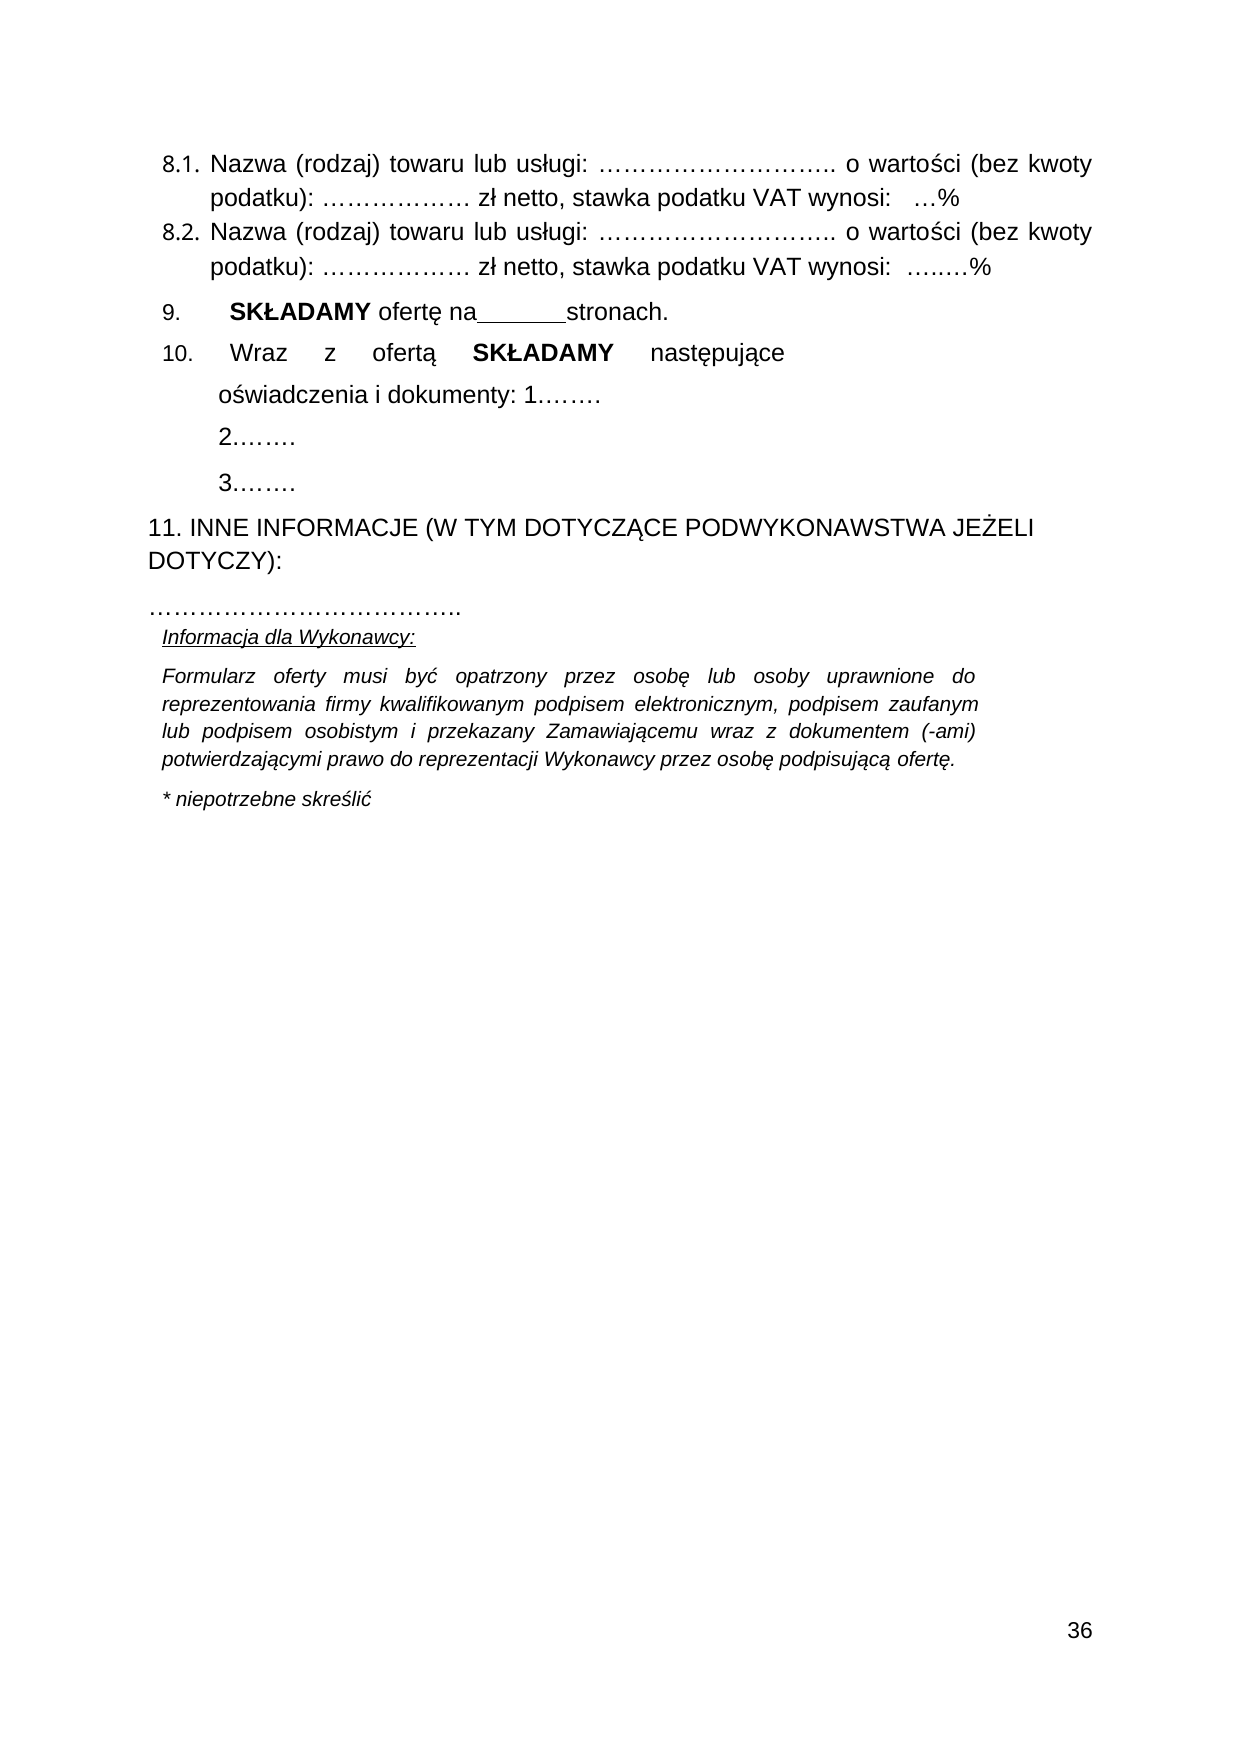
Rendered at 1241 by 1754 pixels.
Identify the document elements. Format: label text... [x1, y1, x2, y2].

list Nazwa (rodzaj) towaru lub usługi: ……………………….. o wartości (bez kwoty podatku): ……………… zł netto, stawka podatku VAT wynosi: …..…% [162, 216, 1092, 281]
list SKŁADAMY ofertę na stronach. [162, 297, 1092, 326]
list Nazwa (rodzaj) towaru lub usługi: ……………………….. o wartości (bez kwoty podatku): ……………… zł netto, stawka podatku VAT wynosi: …% [162, 148, 1092, 212]
list Wraz z ofertą SKŁADAMY następujące oświadczenia i dokumenty: 1.……. [162, 338, 785, 409]
text * niepotrzebne skreślić [162, 787, 1092, 811]
text 11. INNE INFORMACJE (W TYM DOTYCZĄCE PODWYKONAWSTWA JEŻELI DOTYCZY): [148, 513, 1092, 575]
text ……………………………….. [148, 591, 1092, 620]
text 2.……. [218, 422, 1092, 451]
text 3.……. [218, 468, 1092, 496]
text Informacja dla Wykonawcy: [162, 624, 1092, 648]
text Formularz oferty musi być opatrzony przez osobę lub osoby uprawnione do reprezentowania firmy kwalifikowanym podpisem elektronicznym, podpisem zaufanym lub podpisem osobistym i przekazany Zamawiającemu wraz z dokumentem (-ami) potwierdzającymi prawo do reprezentacji Wykonawcy przez osobę podpisującą ofertę. [162, 664, 979, 771]
